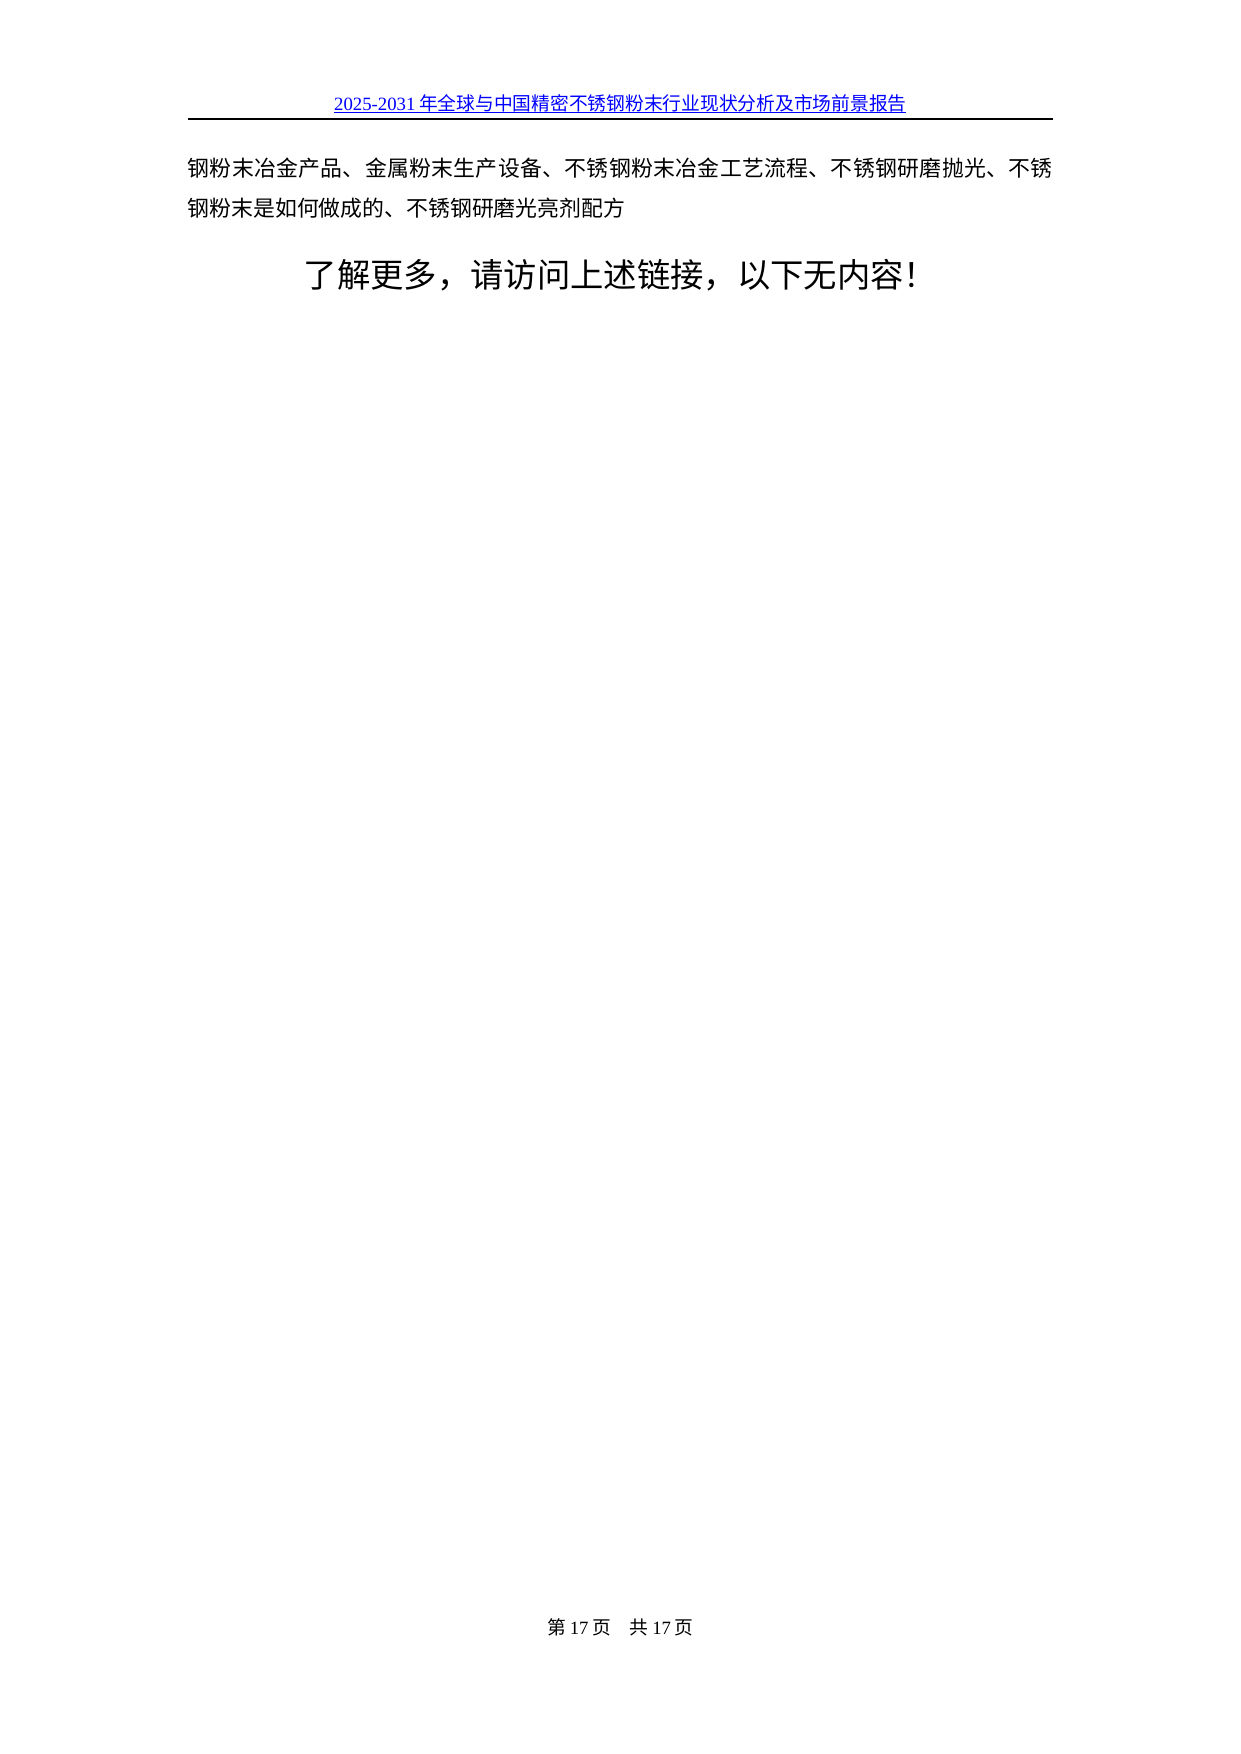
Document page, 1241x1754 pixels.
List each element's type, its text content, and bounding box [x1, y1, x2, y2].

title 了解更多，请访问上述链接，以下无内容！ [187, 241, 1053, 306]
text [187, 150, 1053, 223]
